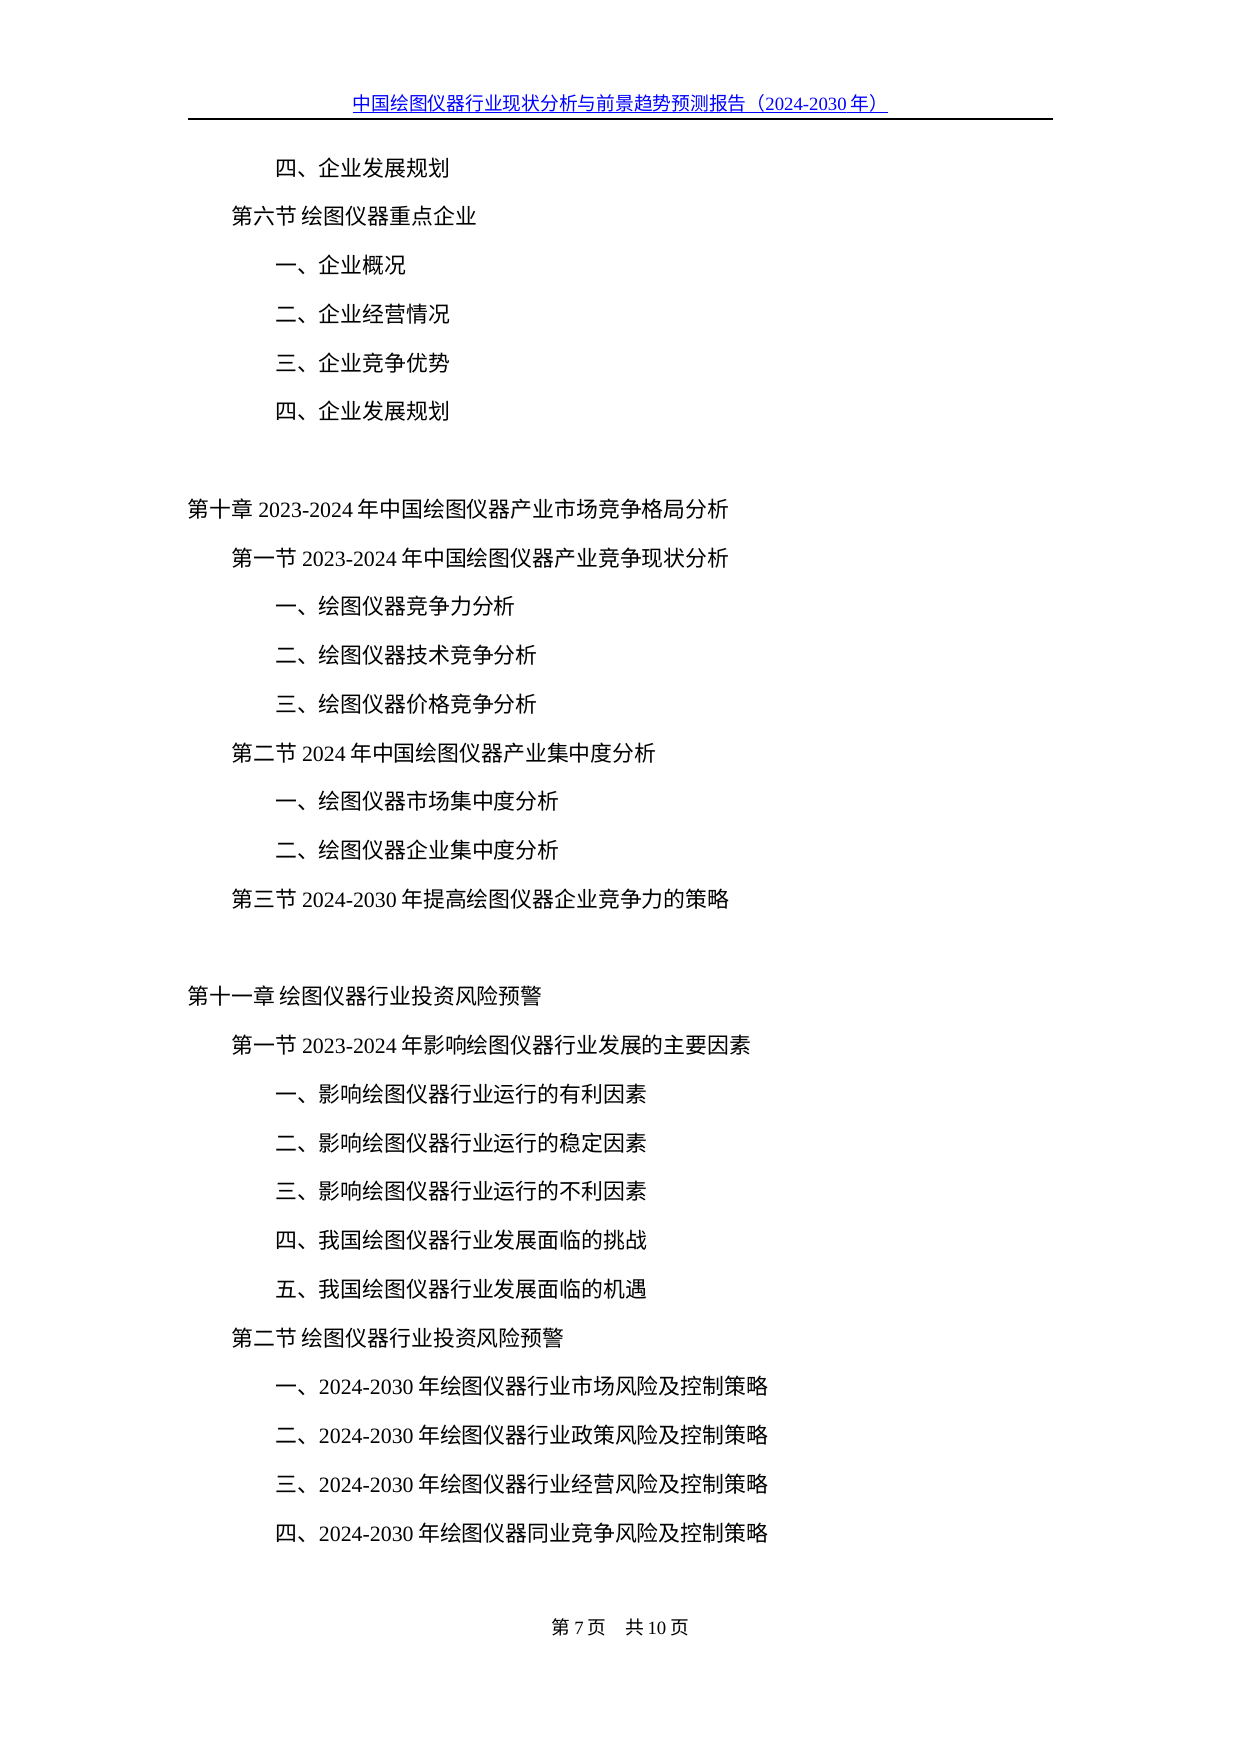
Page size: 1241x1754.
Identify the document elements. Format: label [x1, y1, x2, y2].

text [187, 150, 1053, 1548]
